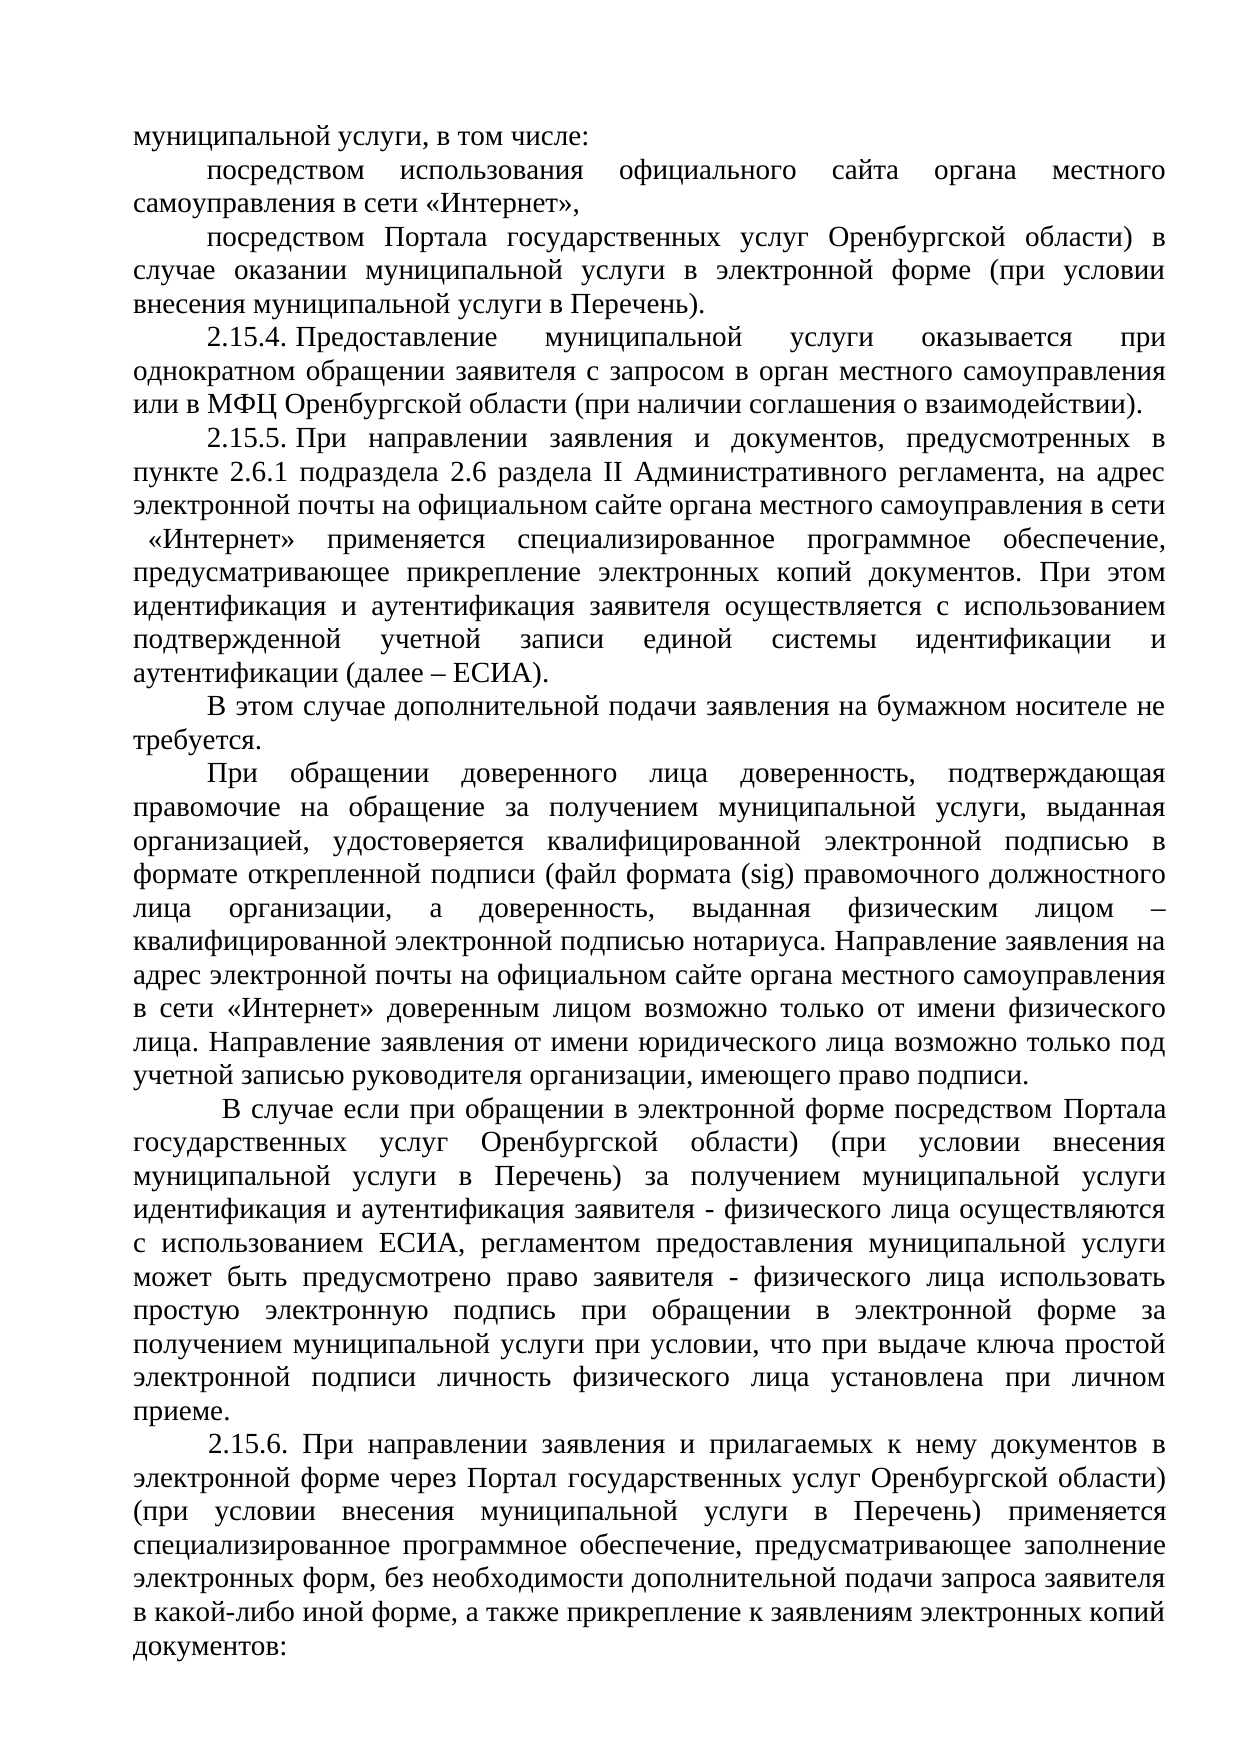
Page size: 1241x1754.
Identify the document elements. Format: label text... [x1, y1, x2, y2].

text В случае если при обращении в электронной форме посредством Портала государственных услуг Оренбургской области) (при условии внесения муниципальной услуги в Перечень) за получением муниципальной услуги идентификация и аутентификация заявителя - физического лица осуществляются с использованием ЕСИА, регламентом предоставления муниципальной услуги может быть предусмотрено право заявителя - физического лица использовать простую электронную подпись при обращении в электронной форме за получением муниципальной услуги при условии, что при выдаче ключа простой электронной подписи личность физического лица установлена при личном приеме. [133, 1091, 1167, 1426]
text 2.15.5. При направлении заявления и документов, предусмотренных в пункте 2.6.1 подраздела 2.6 раздела II Административного регламента, на адрес электронной почты на официальном сайте органа местного самоуправления в сети [133, 420, 1167, 521]
text «Интернет» применяется специализированное программное обеспечение, предусматривающее прикрепление электронных копий документов. При этом идентификация и аутентификация заявителя осуществляется с использованием подтвержденной учетной записи единой системы идентификации и аутентификации (далее – ЕСИА). [133, 521, 1167, 688]
text В этом случае дополнительной подачи заявления на бумажном носителе не требуется. [133, 688, 1167, 756]
text посредством Портала государственных услуг Оренбургской области) в случае оказании муниципальной услуги в электронной форме (при условии внесения муниципальной услуги в Перечень). [133, 219, 1167, 319]
text 2.15.4. Предоставление муниципальной услуги оказывается при однократном обращении заявителя с запросом в орган местного самоуправления или в МФЦ Оренбургской области (при наличии соглашения о взаимодействии). [133, 319, 1167, 420]
text посредством использования официального сайта органа местного самоуправления в сети «Интернет», [133, 152, 1167, 219]
text При обращении доверенного лица доверенность, подтверждающая правомочие на обращение за получением муниципальной услуги, выданная организацией, удостоверяется квалифицированной электронной подписью в формате открепленной подписи (файл формата (sig) правомочного должностного лица организации, а доверенность, выданная физическим лицом – квалифицированной электронной подписью нотариуса. Направление заявления на адрес электронной почты на официальном сайте органа местного самоуправления в сети «Интернет» доверенным лицом возможно только от имени физического лица. Направление заявления от имени юридического лица возможно только под учетной записью руководителя организации, имеющего право подписи. [133, 756, 1167, 1091]
text 2.15.6. При направлении заявления и прилагаемых к нему документов в электронной форме через Портал государственных услуг Оренбургской области) (при условии внесения муниципальной услуги в Перечень) применяется специализированное программное обеспечение, предусматривающее заполнение электронных форм, без необходимости дополнительной подачи запроса заявителя в какой-либо иной форме, а также прикрепление к заявлениям электронных копий документов: [133, 1426, 1167, 1661]
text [133, 118, 1167, 152]
